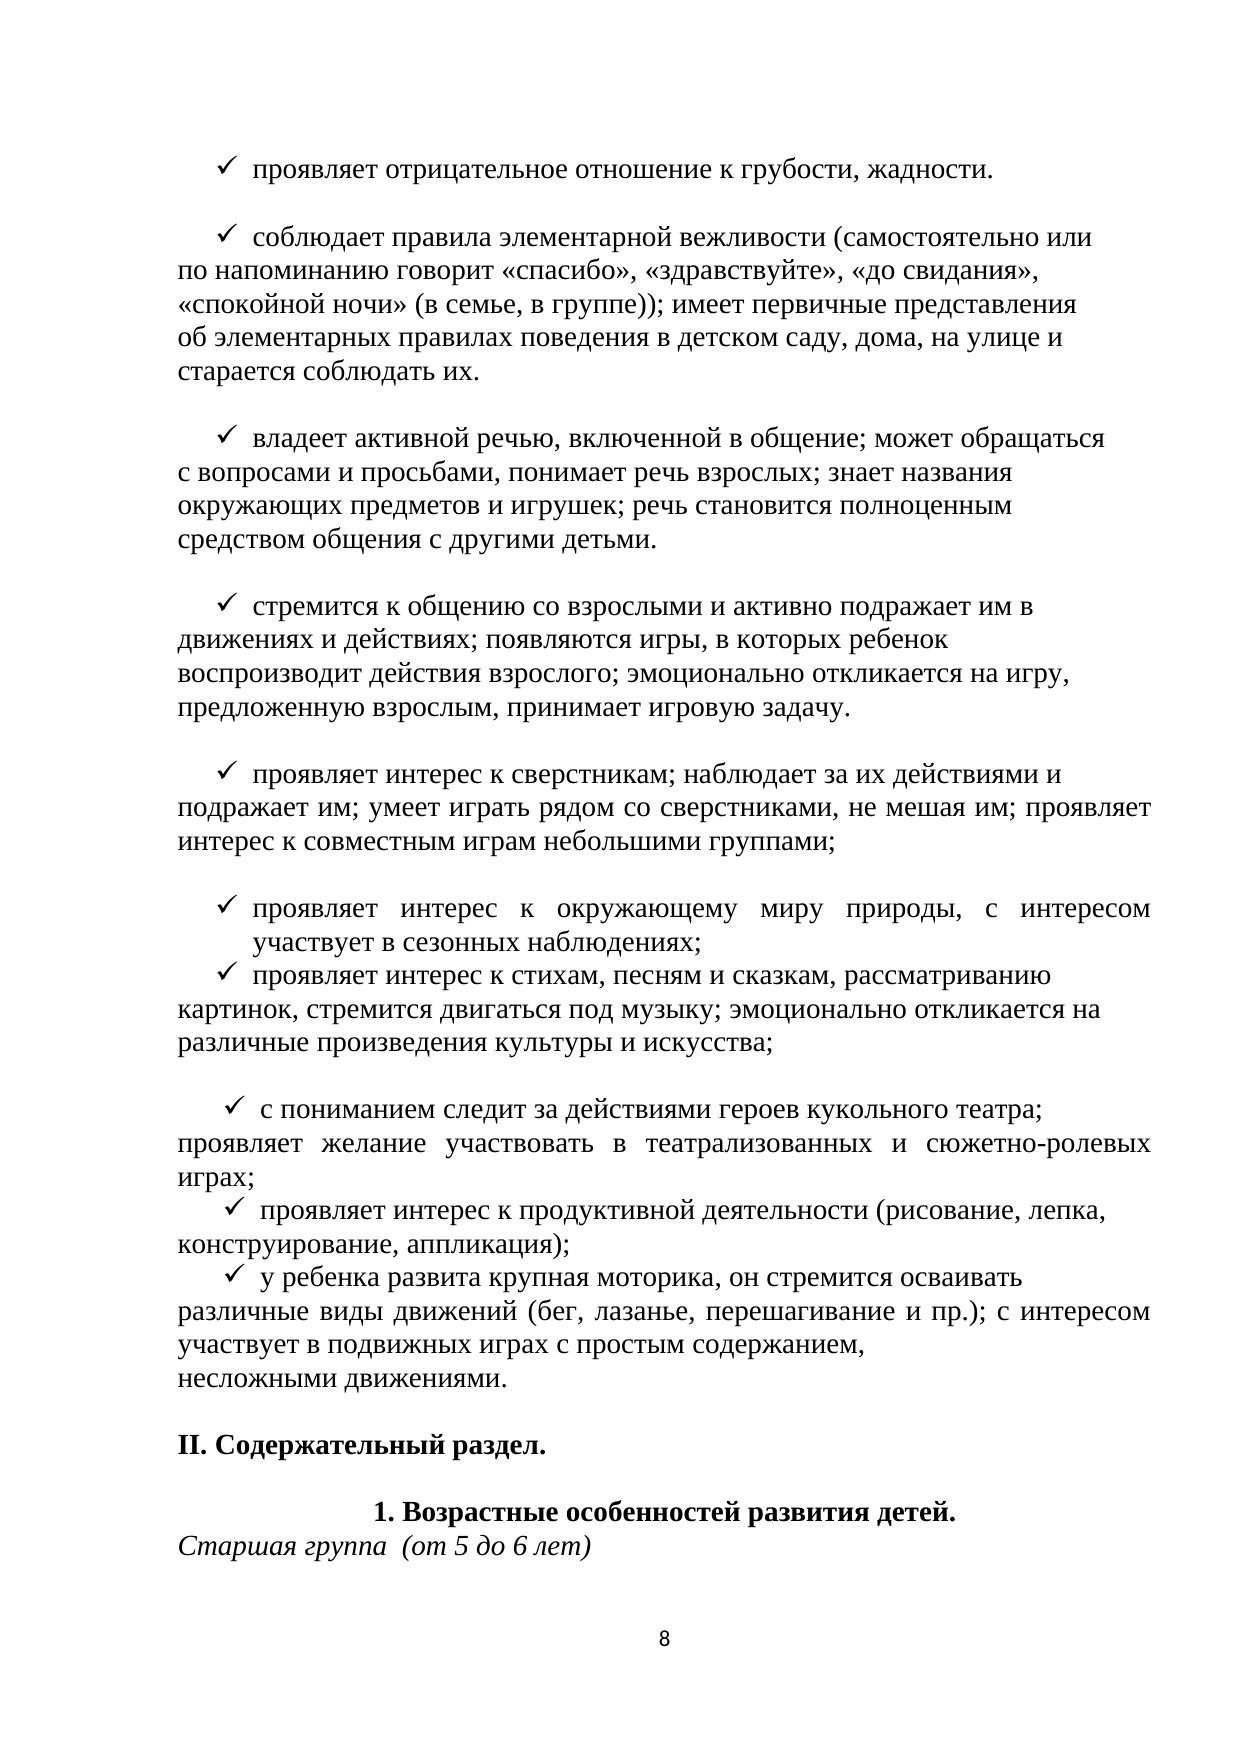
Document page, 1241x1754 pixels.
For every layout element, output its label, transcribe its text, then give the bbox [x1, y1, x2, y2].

text старается соблюдать их. [177, 353, 1152, 387]
list с пониманием следит за действиями героев кукольного театра; [222, 1092, 1152, 1125]
text средством общения с другими детьми. [177, 521, 1152, 554]
text картинок, стремится двигаться под музыку; эмоционально откликается на [177, 991, 1152, 1024]
list проявляет интерес к продуктивной деятельности (рисование, лепка, [222, 1192, 1152, 1226]
text различные произведения культуры и искусства; [177, 1024, 1152, 1058]
list соблюдает правила элементарной вежливости (самостоятельно или [215, 219, 1152, 252]
text подражает им; умеет играть рядом со сверстниками, не мешая им; проявляет интерес к совместным играм небольшими группами; [177, 789, 1152, 857]
text окружающих предметов и игрушек; речь становится полноценным [177, 487, 1152, 521]
text «спокойной ночи» (в семье, в группе)); имеет первичные представления [177, 286, 1152, 319]
list проявляет интерес к окружающему миру природы, с интересом участвует в сезонных наблюдениях; [215, 890, 1152, 957]
text движениях и действиях; появляются игры, в которых ребенок [177, 622, 1152, 655]
text предложенную взрослым, принимает игровую задачу. [177, 689, 1152, 722]
text проявляет желание участвовать в театрализованных и сюжетно-ролевых играх; [177, 1125, 1152, 1192]
text различные виды движений (бег, лазанье, перешагивание и пр.); с интересом участвует в подвижных играх с простым содержанием, [177, 1293, 1152, 1360]
list у ребенка развита крупная моторика, он стремится осваивать [222, 1259, 1152, 1293]
text Старшая группа (от 5 до 6 лет) [177, 1528, 1152, 1561]
list проявляет интерес к стихам, песням и сказкам, рассматриванию [215, 957, 1152, 991]
text несложными движениями. [177, 1360, 1152, 1394]
list стремится к общению со взрослыми и активно подражает им в [215, 588, 1152, 622]
text с вопросами и просьбами, понимает речь взрослых; знает названия [177, 454, 1152, 487]
text конструирование, аппликация); [177, 1226, 1152, 1259]
text 1. Возрастные особенностей развития детей. [177, 1494, 1152, 1528]
text по напоминанию говорит «спасибо», «здравствуйте», «до свидания», [177, 252, 1152, 286]
list владеет активной речью, включенной в общение; может обращаться [215, 420, 1152, 454]
text II. Содержательный раздел. [177, 1427, 1152, 1461]
text воспроизводит действия взрослого; эмоционально откликается на игру, [177, 655, 1152, 689]
list проявляет отрицательное отношение к грубости, жадности. [215, 152, 1152, 185]
text об элементарных правилах поведения в детском саду, дома, на улице и [177, 319, 1152, 353]
list проявляет интерес к сверстникам; наблюдает за их действиями и [215, 756, 1152, 789]
